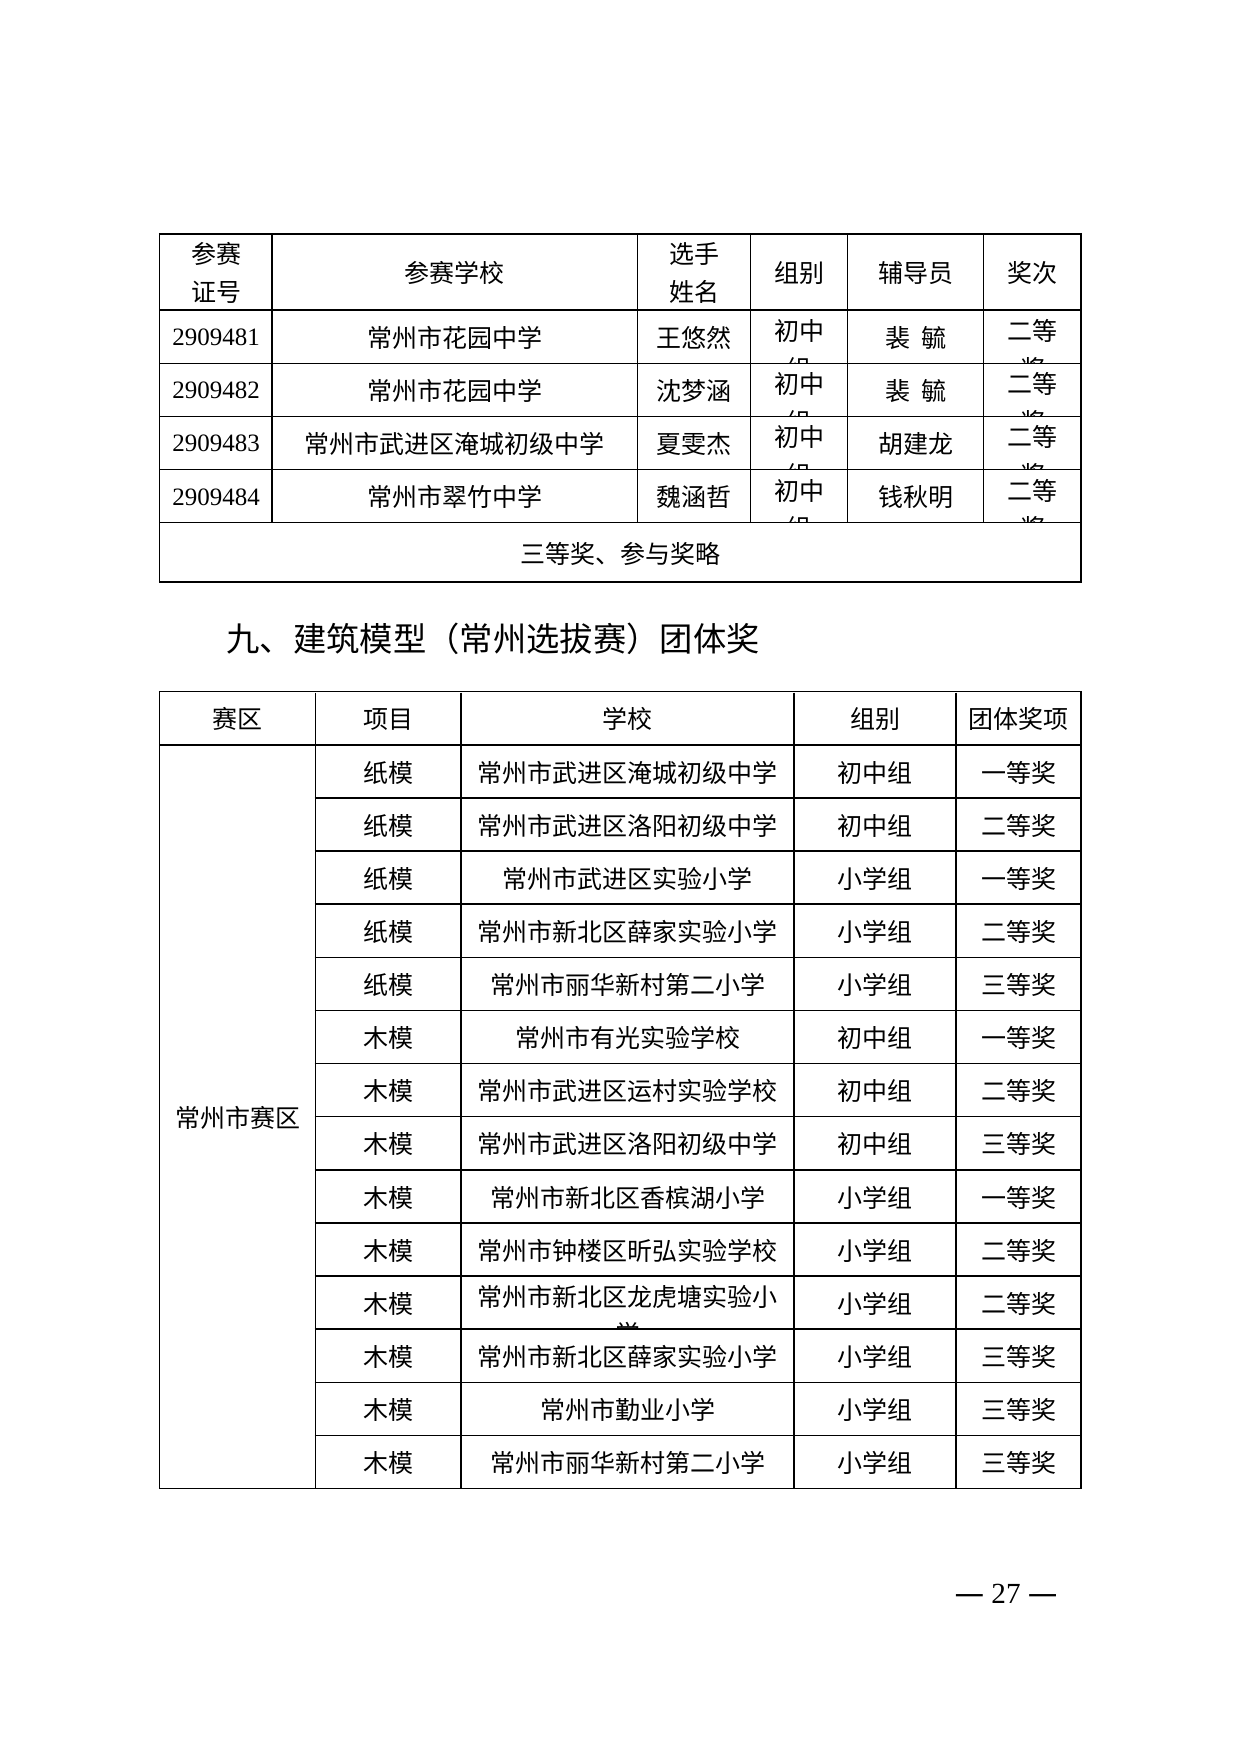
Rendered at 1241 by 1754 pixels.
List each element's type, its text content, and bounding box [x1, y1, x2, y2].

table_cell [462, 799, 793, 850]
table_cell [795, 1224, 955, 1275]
table_header 奖次 [984, 235, 1080, 309]
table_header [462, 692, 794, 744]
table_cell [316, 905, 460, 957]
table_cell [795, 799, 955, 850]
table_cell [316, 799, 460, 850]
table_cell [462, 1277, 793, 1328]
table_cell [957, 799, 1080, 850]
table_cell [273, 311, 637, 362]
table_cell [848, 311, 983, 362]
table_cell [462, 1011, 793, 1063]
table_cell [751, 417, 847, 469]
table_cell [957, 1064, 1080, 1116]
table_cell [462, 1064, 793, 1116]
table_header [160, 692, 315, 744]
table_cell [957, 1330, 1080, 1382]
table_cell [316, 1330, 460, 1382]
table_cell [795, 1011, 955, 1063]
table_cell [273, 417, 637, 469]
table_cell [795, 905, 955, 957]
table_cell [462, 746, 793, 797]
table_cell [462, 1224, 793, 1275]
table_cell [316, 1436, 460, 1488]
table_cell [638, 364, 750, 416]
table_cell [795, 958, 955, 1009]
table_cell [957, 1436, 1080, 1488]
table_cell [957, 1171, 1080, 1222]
table_header 组别 [751, 235, 847, 309]
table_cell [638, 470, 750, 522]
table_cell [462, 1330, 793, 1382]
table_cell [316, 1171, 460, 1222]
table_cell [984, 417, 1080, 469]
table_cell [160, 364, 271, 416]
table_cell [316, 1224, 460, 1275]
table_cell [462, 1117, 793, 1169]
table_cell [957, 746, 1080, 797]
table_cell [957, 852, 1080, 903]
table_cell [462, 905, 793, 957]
table_header 选手 姓名 [638, 235, 750, 309]
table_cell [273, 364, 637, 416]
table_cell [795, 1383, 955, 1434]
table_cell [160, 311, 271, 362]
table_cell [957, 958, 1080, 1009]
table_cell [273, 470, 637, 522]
text 九、建筑模型（常州选拔赛）团体奖 [159, 607, 1081, 666]
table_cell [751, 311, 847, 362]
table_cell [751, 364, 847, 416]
table_header 参赛 证号 [160, 235, 271, 309]
table_header 参赛学校 [273, 235, 637, 309]
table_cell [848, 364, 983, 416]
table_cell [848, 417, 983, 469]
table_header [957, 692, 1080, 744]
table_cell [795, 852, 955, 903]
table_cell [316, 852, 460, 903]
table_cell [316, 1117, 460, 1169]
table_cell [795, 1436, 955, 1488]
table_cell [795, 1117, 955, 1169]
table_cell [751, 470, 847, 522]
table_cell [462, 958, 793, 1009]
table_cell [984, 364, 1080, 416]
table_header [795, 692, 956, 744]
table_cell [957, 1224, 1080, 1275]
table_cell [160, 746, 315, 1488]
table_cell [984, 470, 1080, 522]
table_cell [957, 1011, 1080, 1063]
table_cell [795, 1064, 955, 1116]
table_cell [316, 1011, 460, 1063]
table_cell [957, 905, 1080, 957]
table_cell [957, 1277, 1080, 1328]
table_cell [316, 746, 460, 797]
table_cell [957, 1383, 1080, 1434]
table_header 辅导员 [848, 235, 983, 309]
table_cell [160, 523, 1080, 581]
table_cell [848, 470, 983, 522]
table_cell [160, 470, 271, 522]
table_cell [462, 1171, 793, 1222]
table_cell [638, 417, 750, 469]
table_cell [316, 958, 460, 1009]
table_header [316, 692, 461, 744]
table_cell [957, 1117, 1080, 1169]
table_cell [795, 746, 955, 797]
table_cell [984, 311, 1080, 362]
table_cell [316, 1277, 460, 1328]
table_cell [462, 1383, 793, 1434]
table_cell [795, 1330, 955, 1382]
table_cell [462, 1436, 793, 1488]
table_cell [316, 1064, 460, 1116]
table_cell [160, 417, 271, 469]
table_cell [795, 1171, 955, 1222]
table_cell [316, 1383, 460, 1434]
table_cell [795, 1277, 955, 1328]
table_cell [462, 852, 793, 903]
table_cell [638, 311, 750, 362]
